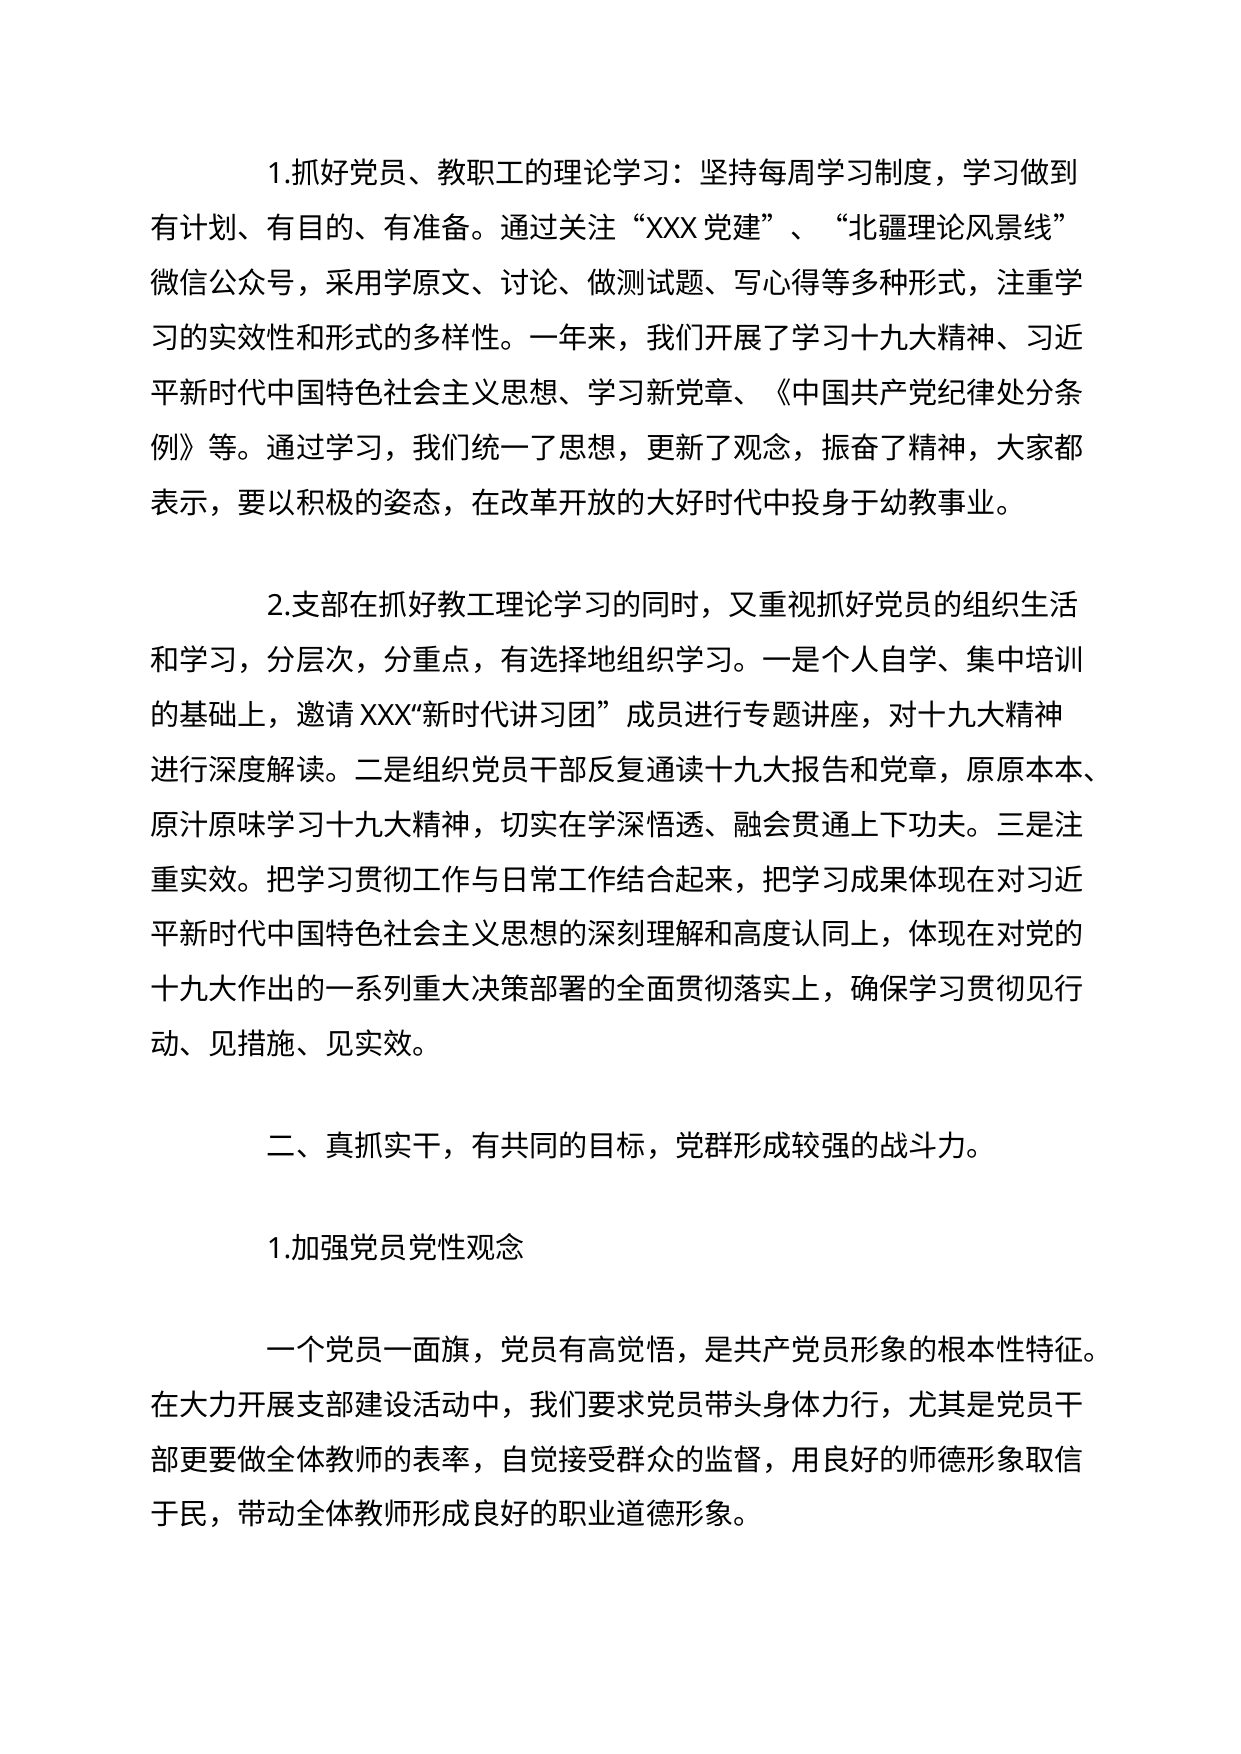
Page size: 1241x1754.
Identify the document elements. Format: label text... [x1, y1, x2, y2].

text 2.支部在抓好教工理论学习的同时，又重视抓好党员的组织生活和学习，分层次，分重点，有选择地组织学习。一是个人自学、集中培训的基础上，邀请XXX“新时代讲习团”成员进行专题讲座，对十九大精神进行深度解读。二是组织党员干部反复通读十九大报告和党章，原原本本、原汁原味学习十九大精神，切实在学深悟透、融会贯通上下功夫。三是注重实效。把学习贯彻工作与日常工作结合起来，把学习成果体现在对习近平新时代中国特色社会主义思想的深刻理解和高度认同上，体现在对党的十九大作出的一系列重大决策部署的全面贯彻落实上，确保学习贯彻见行动、见措施、见实效。 [150, 581, 1090, 1063]
text 1.抓好党员、教职工的理论学习：坚持每周学习制度，学习做到有计划、有目的、有准备。通过关注“XXX党建”、“北疆理论风景线”微信公众号，采用学原文、讨论、做测试题、写心得等多种形式，注重学习的实效性和形式的多样性。一年来，我们开展了学习十九大精神、习近平新时代中国特色社会主义思想、学习新党章、《中国共产党纪律处分条例》等。通过学习，我们统一了思想，更新了观念，振奋了精神，大家都表示，要以积极的姿态，在改革开放的大好时代中投身于幼教事业。 [150, 150, 1090, 522]
text 二、真抓实干，有共同的目标，党群形成较强的战斗力。 [150, 1122, 1090, 1165]
text 1.加强党员党性观念 [150, 1224, 1090, 1267]
text 一个党员一面旗，党员有高觉悟，是共产党员形象的根本性特征。在大力开展支部建设活动中，我们要求党员带头身体力行，尤其是党员干部更要做全体教师的表率，自觉接受群众的监督，用良好的师德形象取信于民，带动全体教师形成良好的职业道德形象。 [150, 1326, 1090, 1533]
